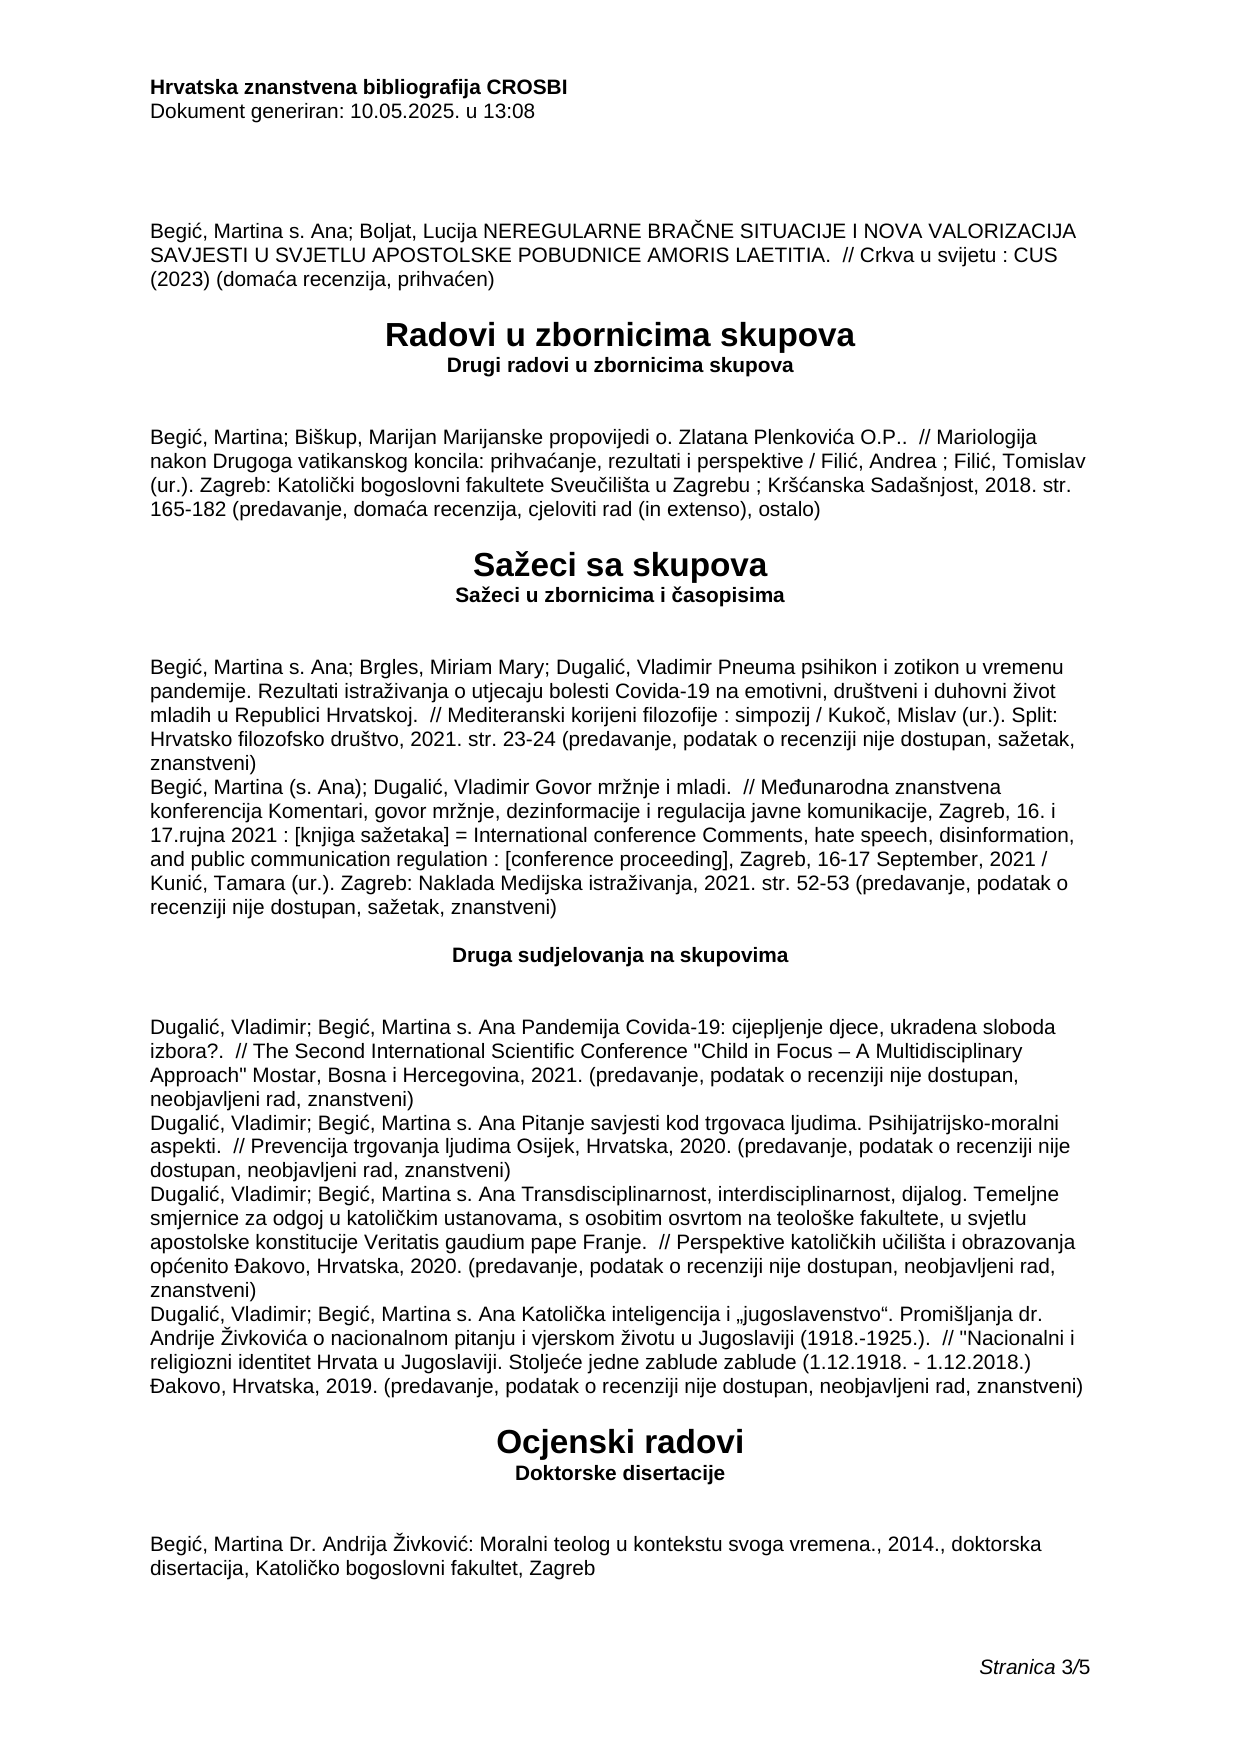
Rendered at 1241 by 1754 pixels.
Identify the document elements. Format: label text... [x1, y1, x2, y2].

subtitle Ocjenski radovi [150, 1422, 1090, 1460]
subtitle Sažeci sa skupova [150, 545, 1090, 583]
text Begić, Martina (s. Ana); Dugalić, Vladimir [150, 775, 1090, 919]
text Dugalić, Vladimir; Begić, Martina s. Ana [150, 1014, 1090, 1110]
subtitle Druga sudjelovanja na skupovima [150, 943, 1090, 967]
subtitle Radovi u zbornicima skupova [150, 315, 1090, 353]
text Begić, Martina s. Ana; Boljat, Lucija [150, 219, 1090, 291]
text Begić, Martina [150, 1532, 1090, 1580]
text Dugalić, Vladimir; Begić, Martina s. Ana [150, 1182, 1090, 1302]
text Dugalić, Vladimir; Begić, Martina s. Ana [150, 1302, 1090, 1398]
subtitle Doktorske disertacije [150, 1460, 1090, 1484]
text Dugalić, Vladimir; Begić, Martina s. Ana [150, 1110, 1090, 1182]
text Begić, Martina s. Ana; Brgles, Miriam Mary; Dugalić, Vladimir [150, 655, 1090, 775]
text Begić, Martina; Biškup, Marijan [150, 425, 1090, 521]
subtitle Sažeci u zbornicima i časopisima [150, 583, 1090, 607]
subtitle Drugi radovi u zbornicima skupova [150, 353, 1090, 377]
